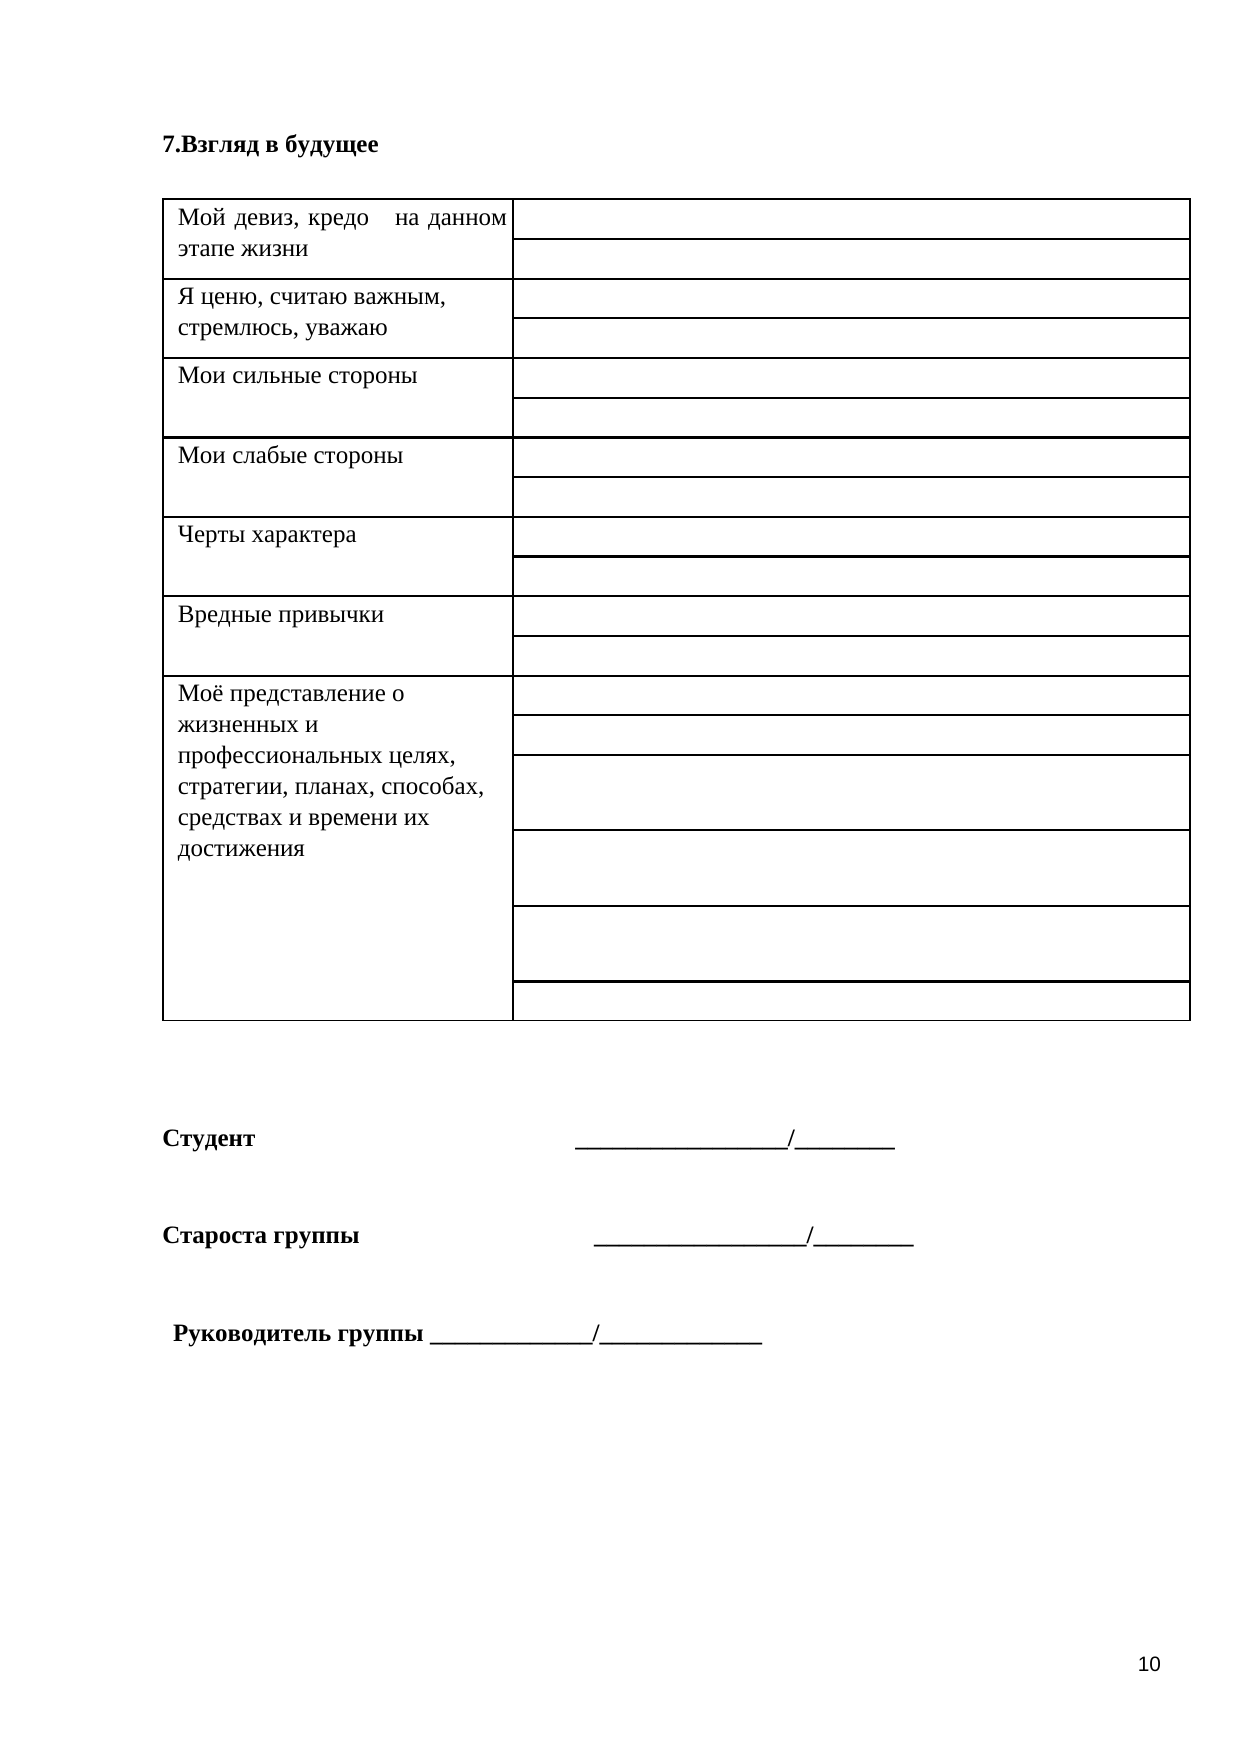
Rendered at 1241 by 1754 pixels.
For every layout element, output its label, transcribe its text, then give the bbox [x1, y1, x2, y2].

table_cell [514, 280, 1189, 317]
table_cell [514, 240, 1189, 278]
table_cell Мои сильные стороны [164, 359, 512, 436]
table_cell [514, 716, 1189, 754]
text Руководитель группы _____________/_____________ [173, 1318, 1167, 1347]
table_cell [514, 478, 1189, 516]
table_cell [514, 359, 1189, 397]
table_cell [514, 558, 1189, 595]
table_cell [514, 983, 1189, 1020]
table_cell Я ценю, считаю важным, стремлюсь, уважаю [164, 280, 512, 357]
table_header [514, 200, 1189, 238]
table_cell [514, 637, 1189, 674]
table_cell [514, 319, 1189, 357]
table_cell [514, 756, 1189, 829]
table_cell [514, 399, 1189, 436]
text Студент _________________/________ [162, 1123, 1167, 1152]
table_cell [514, 597, 1189, 635]
text 7.Взгляд в будущее [162, 129, 1167, 158]
table_cell [514, 439, 1189, 476]
table_cell [514, 831, 1189, 905]
table_header Мой девиз, кредо на данном этапе жизни [164, 200, 512, 278]
text Староста группы _________________/________ [162, 1220, 1167, 1249]
table_cell [514, 518, 1189, 555]
table_cell Черты характера [164, 518, 512, 595]
table_cell Моё представление о жизненных и профессиональных целях, стратегии, планах, способах, средствах и времени их достижения [164, 677, 512, 1020]
table_cell Мои слабые стороны [164, 439, 512, 516]
table_cell [514, 907, 1189, 980]
table_cell Вредные привычки [164, 597, 512, 674]
table_cell [514, 677, 1189, 714]
